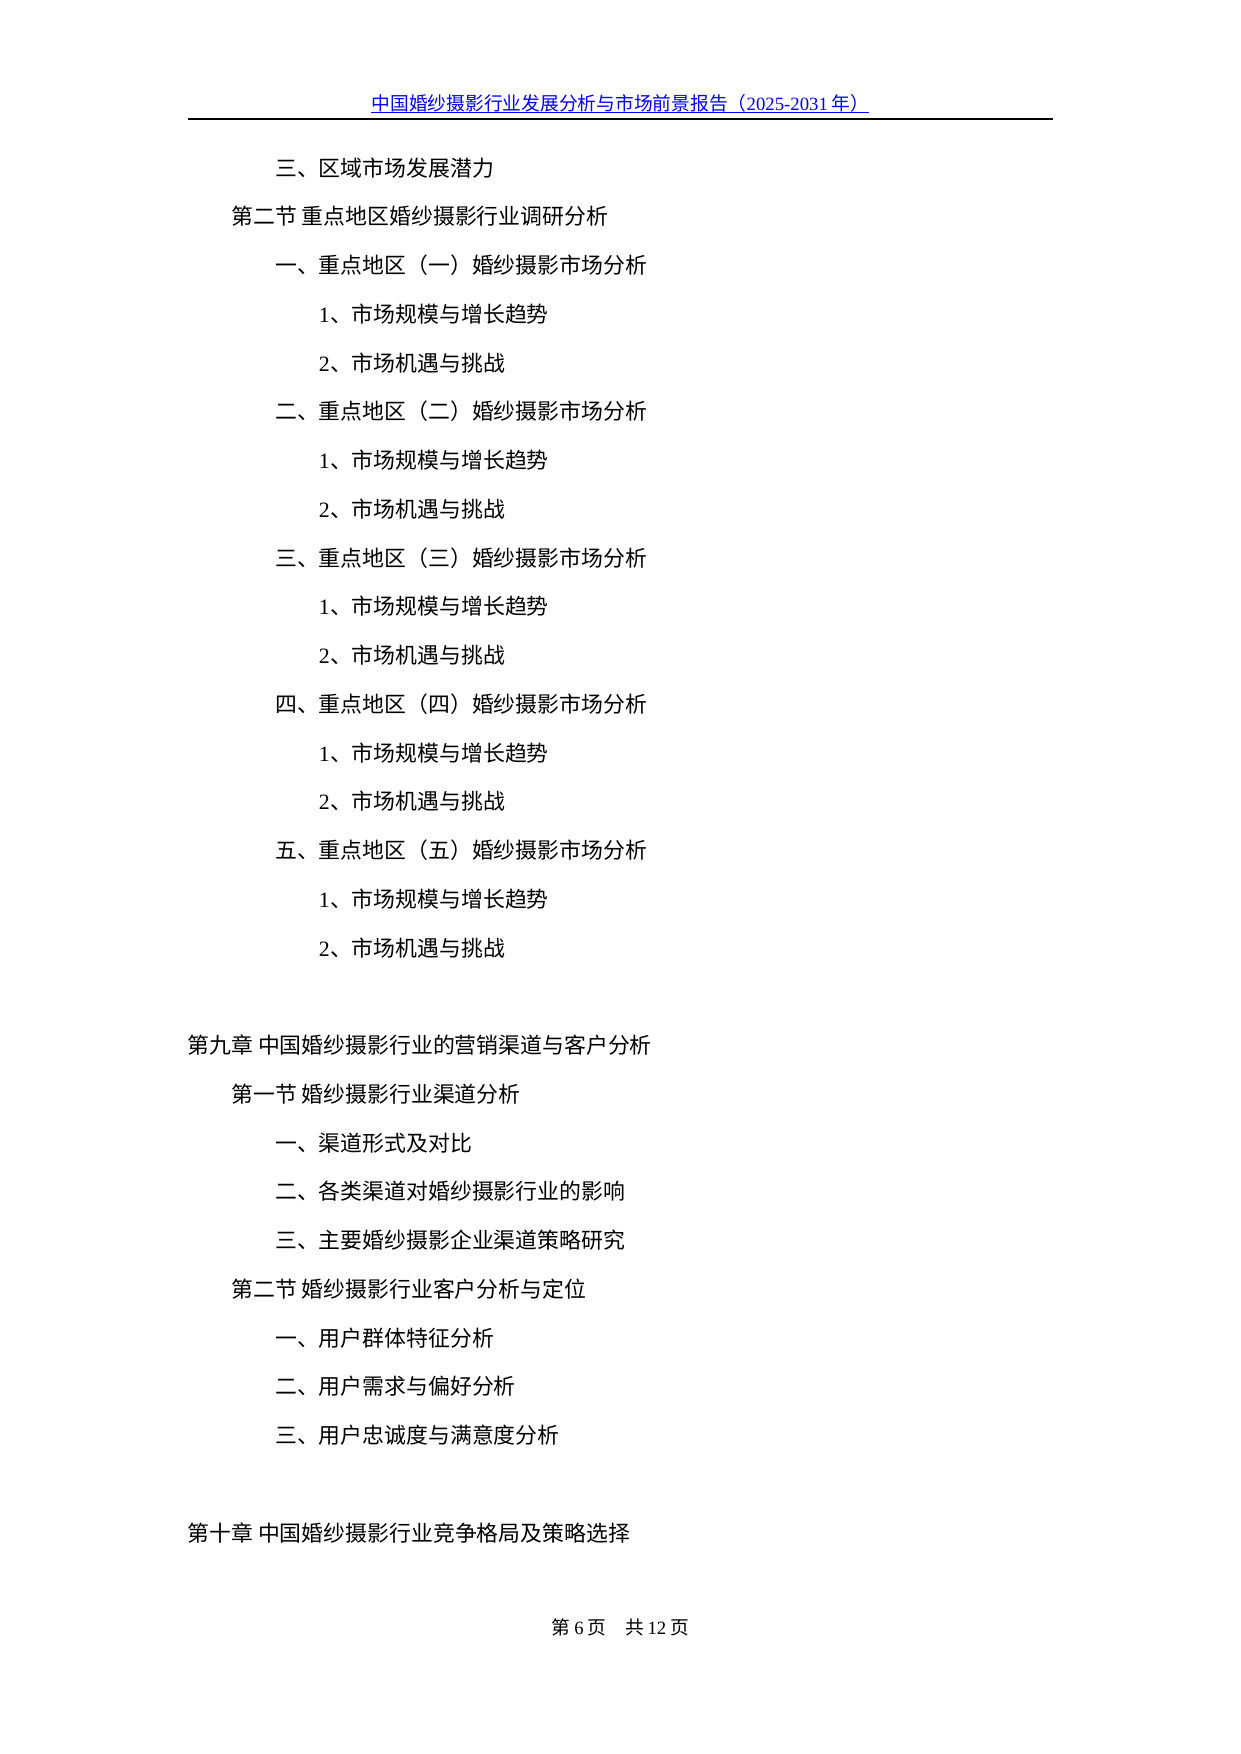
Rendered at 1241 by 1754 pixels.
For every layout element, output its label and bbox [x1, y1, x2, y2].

text [187, 150, 1053, 1548]
